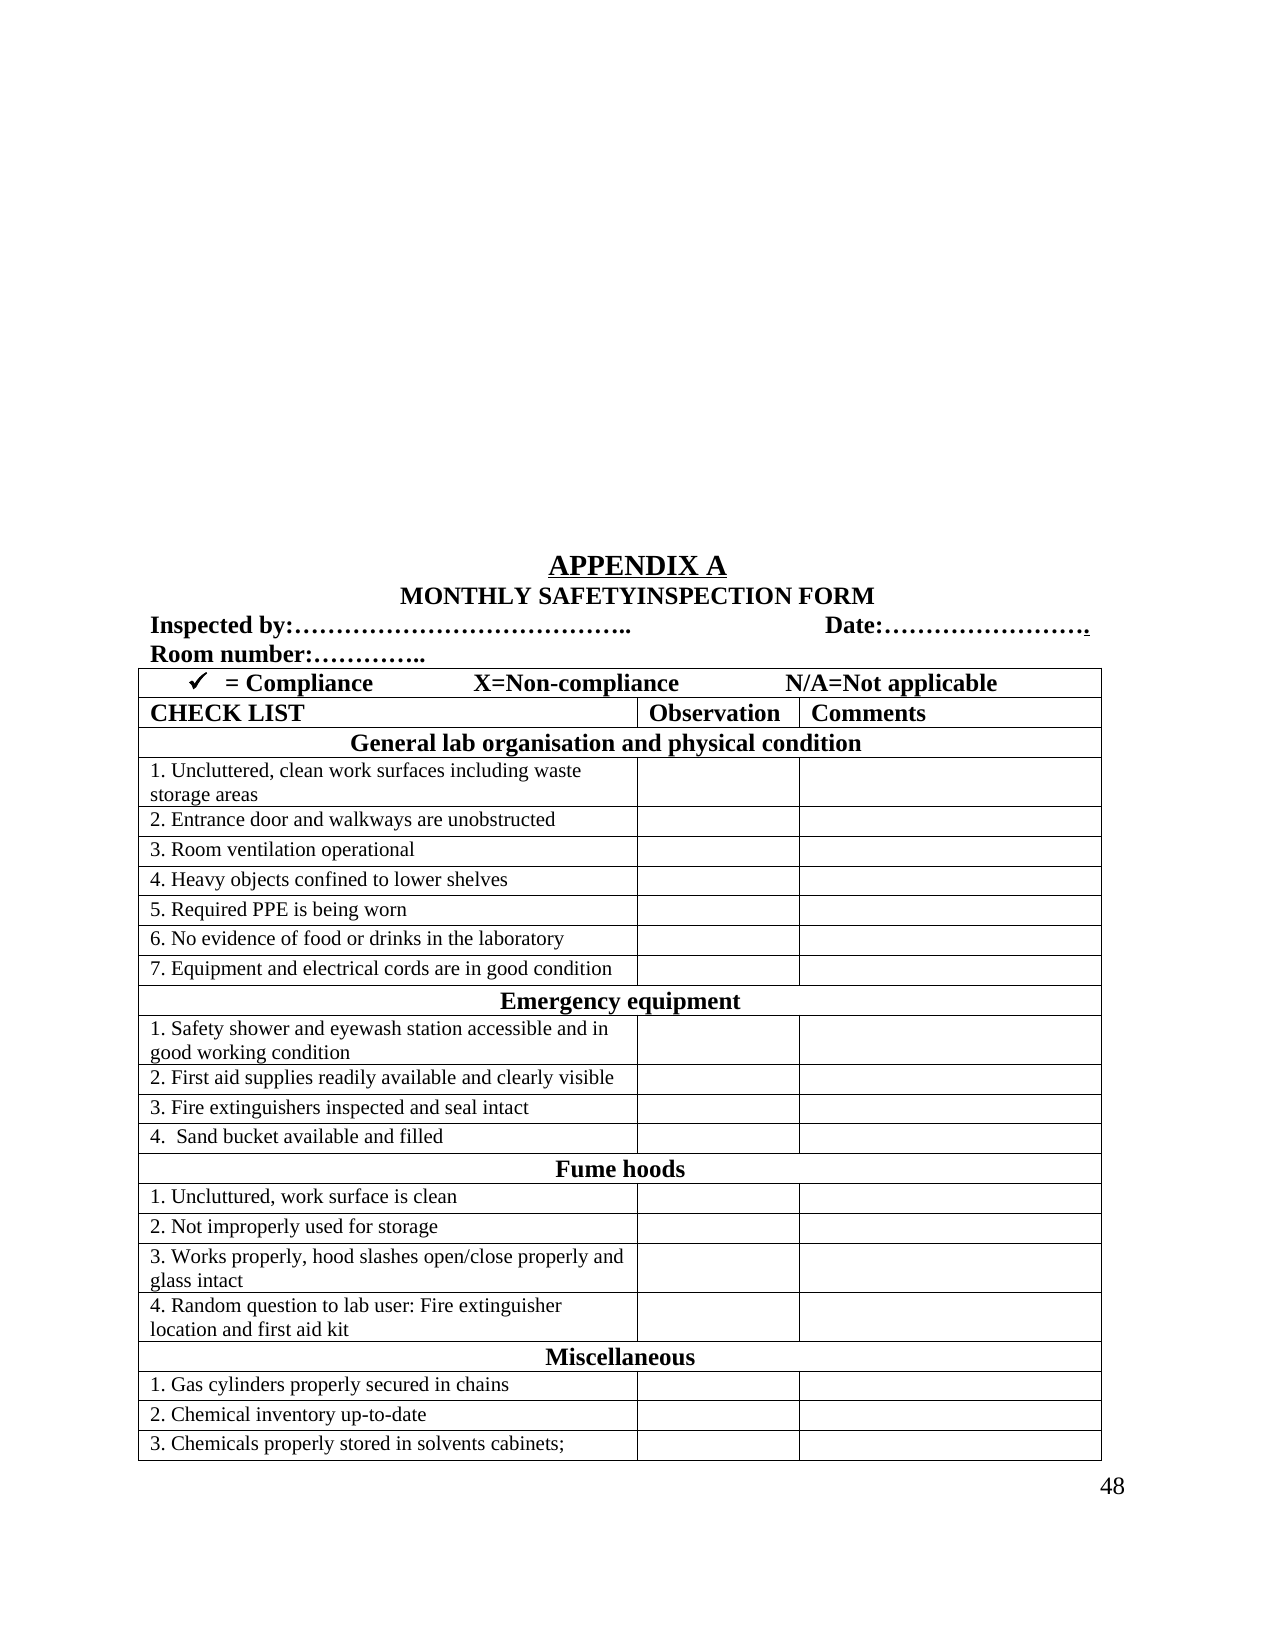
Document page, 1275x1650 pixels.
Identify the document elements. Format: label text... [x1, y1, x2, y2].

table_cell 4. Heavy objects confined to lower shelves [139, 867, 637, 895]
table_cell CHECK LIST [139, 698, 637, 727]
table_cell Miscellaneous [139, 1342, 1101, 1371]
table_cell [800, 1372, 1101, 1400]
table_cell [638, 1431, 799, 1460]
table_cell 5. Required PPE is being worn [139, 896, 637, 925]
table_cell [800, 1124, 1101, 1153]
table_cell [800, 807, 1101, 836]
table_cell [638, 1095, 799, 1123]
table_cell 2. Not improperly used for storage [139, 1214, 637, 1242]
table_cell [638, 1372, 799, 1400]
table_cell [638, 1293, 799, 1341]
table_cell [800, 926, 1101, 955]
table_cell 1. Uncluttured, work surface is clean [139, 1184, 637, 1213]
table_cell [800, 837, 1101, 866]
table_cell 3. Works properly, hood slashes open/close properly and glass intact [139, 1244, 637, 1292]
table_cell [800, 1244, 1101, 1292]
table_cell [638, 926, 799, 955]
table_cell [638, 807, 799, 836]
text APPENDIX A [150, 548, 1125, 581]
table_cell [638, 1124, 799, 1153]
table_cell [638, 837, 799, 866]
table_header = Compliance X=Non-compliance N/A=Not applicable [139, 669, 1101, 697]
table_cell [800, 758, 1101, 806]
table_cell [800, 1184, 1101, 1213]
table_cell Emergency equipment [139, 986, 1101, 1014]
text MONTHLY SAFETYINSPECTION FORM [150, 581, 1125, 610]
table_cell [800, 1065, 1101, 1093]
table_cell 4. Random question to lab user: Fire extinguisher location and first aid kit [139, 1293, 637, 1341]
table_cell [800, 1095, 1101, 1123]
table_cell Fume hoods [139, 1154, 1101, 1183]
table_cell [800, 1016, 1101, 1064]
table_cell 3. Room ventilation operational [139, 837, 637, 866]
table_cell [638, 1214, 799, 1242]
table_cell [638, 1244, 799, 1292]
table_cell 4. Sand bucket available and filled [139, 1124, 637, 1153]
table_cell [638, 1184, 799, 1213]
table_cell [800, 867, 1101, 895]
table_cell [800, 1431, 1101, 1460]
table_cell [800, 1401, 1101, 1430]
table_cell 3. Fire extinguishers inspected and seal intact [139, 1095, 637, 1123]
table_cell [638, 867, 799, 895]
table_cell General lab organisation and physical condition [139, 728, 1101, 757]
table_cell [800, 896, 1101, 925]
table_cell 2. Chemical inventory up-to-date [139, 1401, 637, 1430]
table_cell Observation [638, 698, 799, 727]
table_cell [638, 896, 799, 925]
text Inspected by:………………………………….. Date:……………………. [150, 610, 1125, 639]
text Room number:………….. [150, 639, 1125, 667]
table_cell [638, 1401, 799, 1430]
table_cell 1. Uncluttered, clean work surfaces including waste storage areas [139, 758, 637, 806]
table_cell 2. Entrance door and walkways are unobstructed [139, 807, 637, 836]
table_cell 1. Safety shower and eyewash station accessible and in good working condition [139, 1016, 637, 1064]
table_cell 7. Equipment and electrical cords are in good condition [139, 956, 637, 985]
table_cell Comments [800, 698, 1101, 727]
table_cell [638, 758, 799, 806]
table_cell 2. First aid supplies readily available and clearly visible [139, 1065, 637, 1093]
table_cell [800, 1214, 1101, 1242]
table_cell 6. No evidence of food or drinks in the laboratory [139, 926, 637, 955]
table_cell [800, 956, 1101, 985]
table_cell 1. Gas cylinders properly secured in chains [139, 1372, 637, 1400]
table_cell [638, 1016, 799, 1064]
table_cell [638, 1065, 799, 1093]
table_cell [800, 1293, 1101, 1341]
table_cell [139, 1431, 637, 1460]
table_cell [638, 956, 799, 985]
